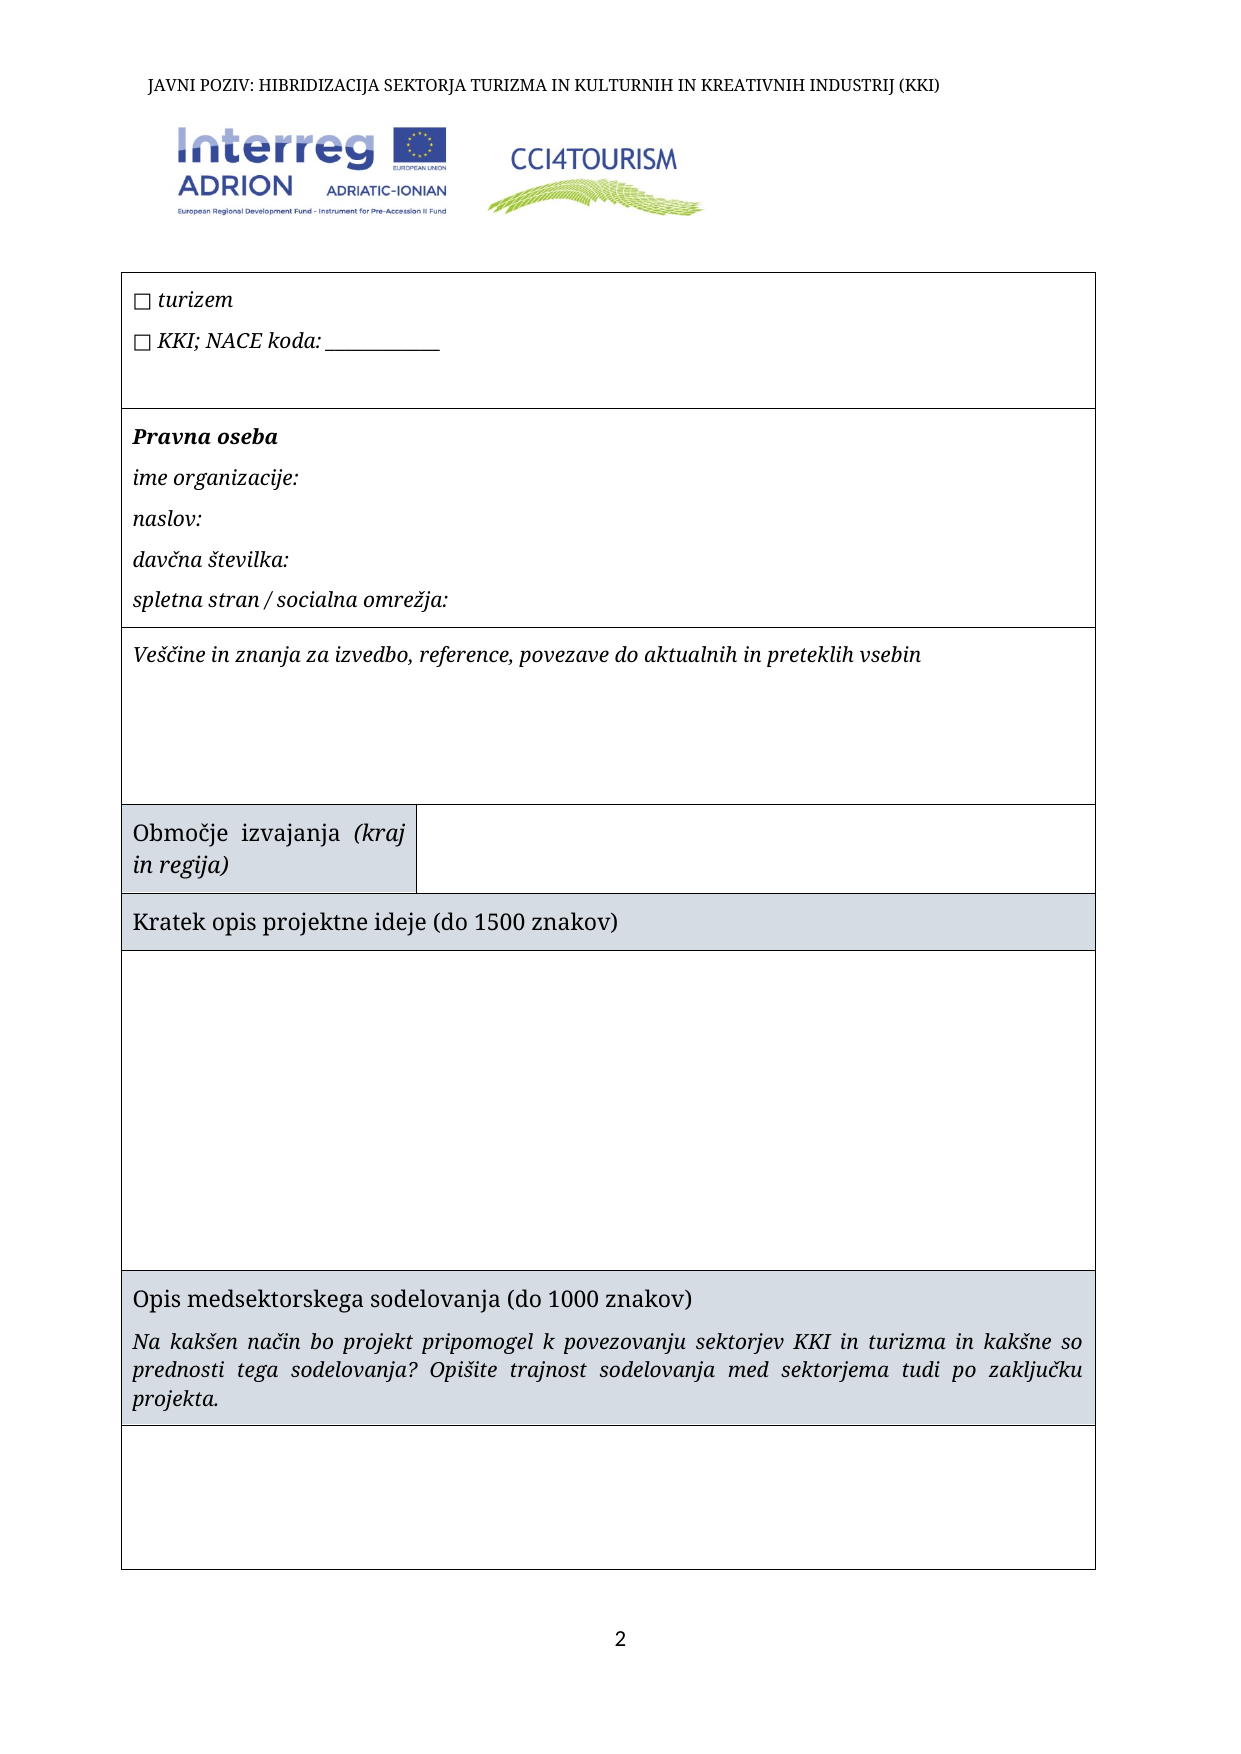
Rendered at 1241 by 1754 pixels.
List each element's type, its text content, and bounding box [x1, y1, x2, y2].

table_cell Opis medsektorskega sodelovanja (do 1000 znakov) Na kakšen način bo projekt pripomogel k povezovanju sektorjev KKI in turizma in kakšne so prednosti tega sodelovanja? Opišite trajnost sodelovanja med sektorjema tudi po zaključku projekta. [122, 1271, 1095, 1424]
picture [147, 96, 739, 244]
table_cell Pravna oseba ime organizacije: naslov: davčna številka: spletna stran / socialna omrežja: [122, 409, 1095, 627]
table_cell Kratek opis projektne ideje (do 1500 znakov) [122, 894, 1095, 950]
table_cell [122, 951, 1095, 1269]
table_cell Območje izvajanja (kraj in regija) [122, 805, 416, 892]
table_cell [122, 1426, 1095, 1569]
table_cell Veščine in znanja za izvedbo, reference, povezave do aktualnih in preteklih vsebin [122, 628, 1095, 804]
table_cell Področje delovanja (označite sektor, za KKI vpišite ustrezno oznako NACE) □ turizem □ KKI; NACE koda: ____________ [122, 273, 1095, 408]
table_cell [417, 805, 1095, 892]
